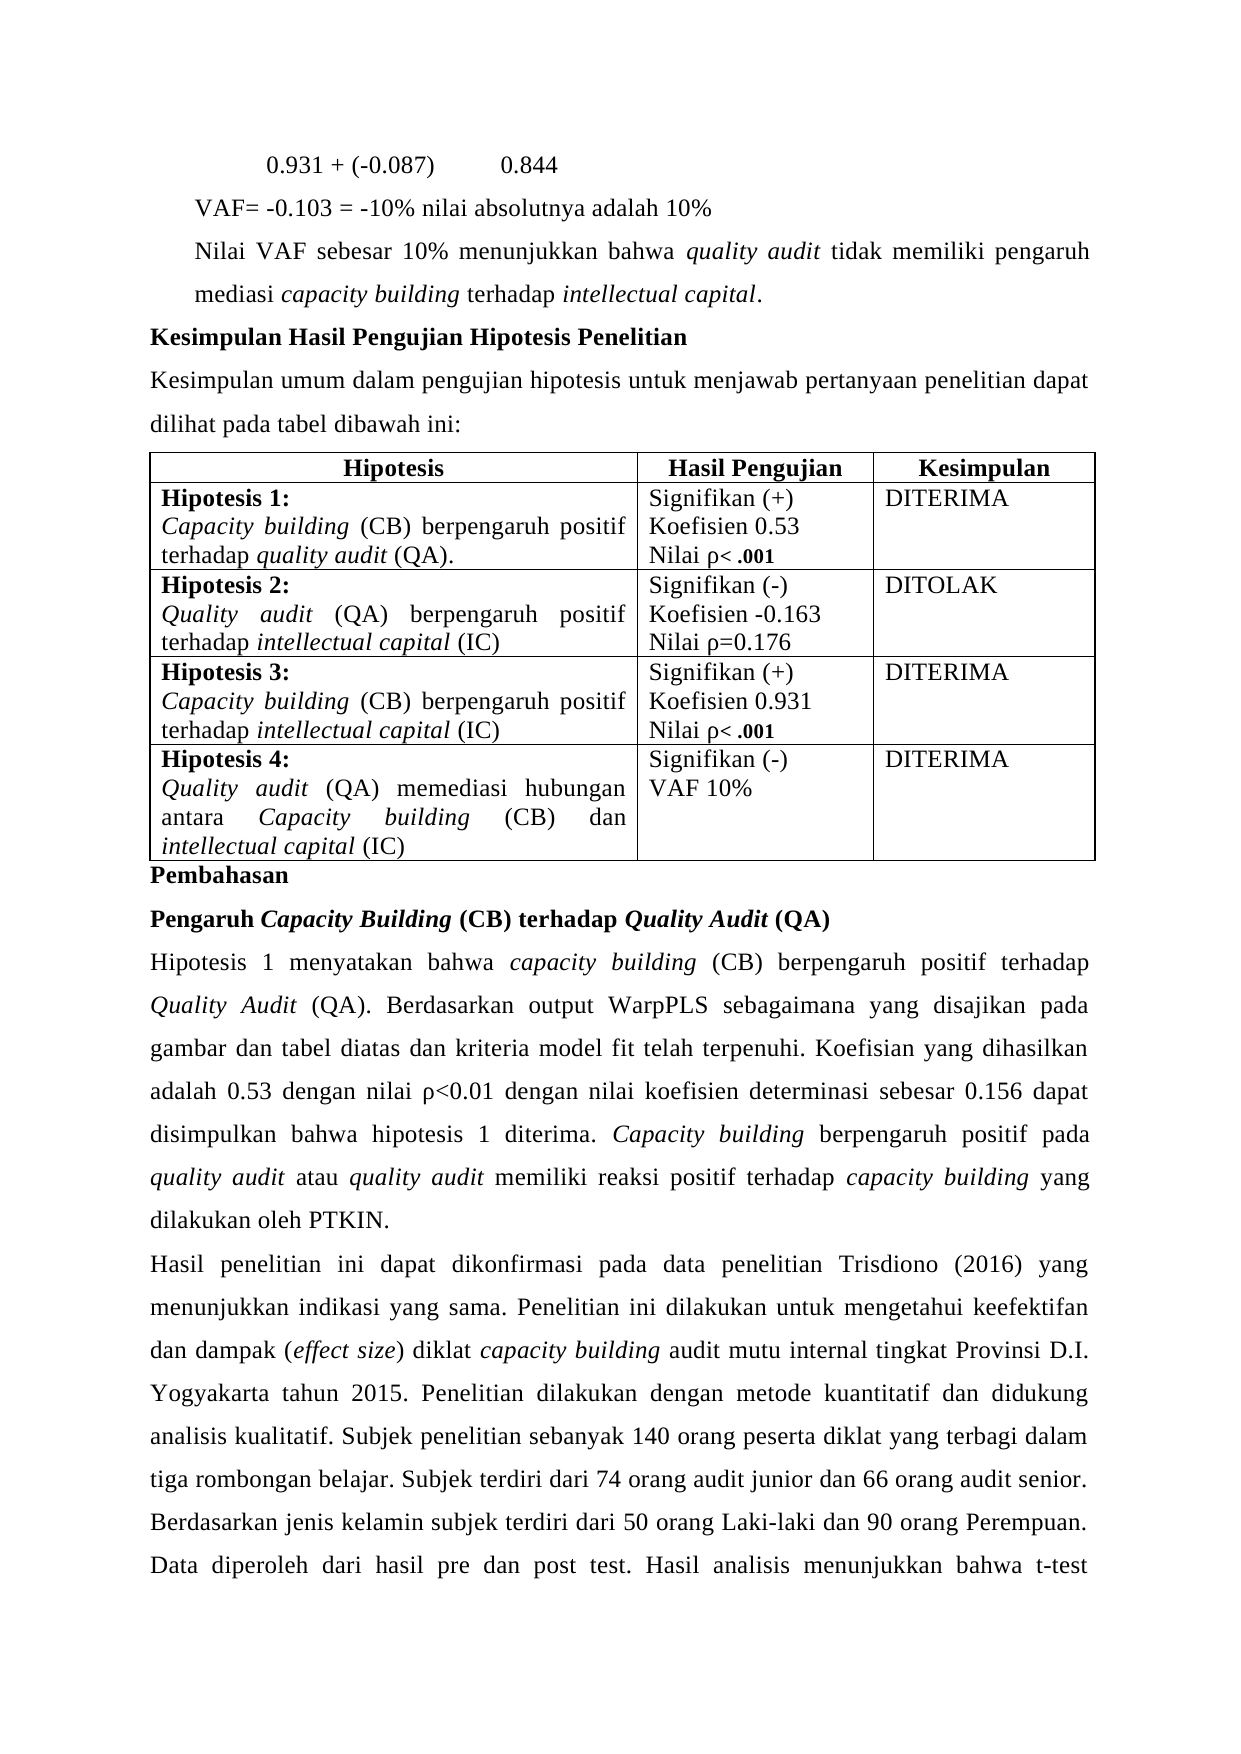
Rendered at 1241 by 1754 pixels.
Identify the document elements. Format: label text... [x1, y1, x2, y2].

table_cell Hipotesis 2: Quality audit (QA) berpengaruh positif terhadap intellectual capital (IC) [151, 570, 637, 656]
table_cell DITERIMA [874, 657, 1094, 743]
text Hipotesis 1 menyatakan bahwa capacity building (CB) berpengaruh positif terhadap Quality Audit (QA). Berdasarkan output WarpPLS sebagaimana yang disajikan pada gambar dan tabel diatas dan kriteria model fit telah terpenuhi. Koefisian yang dihasilkan adalah 0.53 dengan nilai ρ<0.01 dengan nilai koefisien determinasi sebesar 0.156 dapat disimpulkan bahwa hipotesis 1 diterima. Capacity building berpengaruh positif pada quality audit atau quality audit memiliki reaksi positif terhadap capacity building yang dilakukan oleh PTKIN. [150, 947, 1090, 1234]
table_cell DITERIMA [874, 483, 1094, 569]
text VAF= -0.103 = -10% nilai absolutnya adalah 10% [194, 193, 1090, 222]
table_cell Signifikan (+) Koefisien 0.53 Nilai ρ< .001 [638, 483, 873, 569]
table_cell Hipotesis 4: Quality audit (QA) memediasi hubungan antara Capacity building (CB) dan intellectual capital (IC) [151, 745, 637, 859]
table_cell Signifikan (-) Koefisien -0.163 Nilai ρ=0.176 [638, 570, 873, 656]
text Kesimpulan Hasil Pengujian Hipotesis Penelitian [150, 322, 1090, 351]
table_header Hasil Pengujian [638, 453, 873, 482]
text Kesimpulan umum dalam pengujian hipotesis untuk menjawab pertanyaan penelitian dapat dilihat pada tabel dibawah ini: [150, 366, 1090, 437]
table_cell DITOLAK [874, 570, 1094, 656]
list Pengaruh Capacity Building (CB) terhadap Quality Audit (QA) [150, 904, 1090, 932]
table_header Hipotesis [151, 453, 637, 482]
text Pembahasan [150, 861, 1090, 889]
text Nilai VAF sebesar 10% menunjukkan bahwa quality audit tidak memiliki pengaruh mediasi capacity building terhadap intellectual capital. [194, 236, 1090, 308]
table_cell Hipotesis 3: Capacity building (CB) berpengaruh positif terhadap intellectual capital (IC) [151, 657, 637, 743]
table_cell Signifikan (+) Koefisien 0.931 Nilai ρ< .001 [638, 657, 873, 743]
table_cell Hipotesis 1: Capacity building (CB) berpengaruh positif terhadap quality audit (QA). [151, 483, 637, 569]
table_cell DITERIMA [874, 745, 1094, 859]
table_cell Signifikan (-) VAF 10% [638, 745, 873, 859]
table_header Kesimpulan [874, 453, 1094, 482]
text 0.931 + (-0.087) 0.844 [194, 150, 1090, 179]
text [150, 1249, 1090, 1579]
